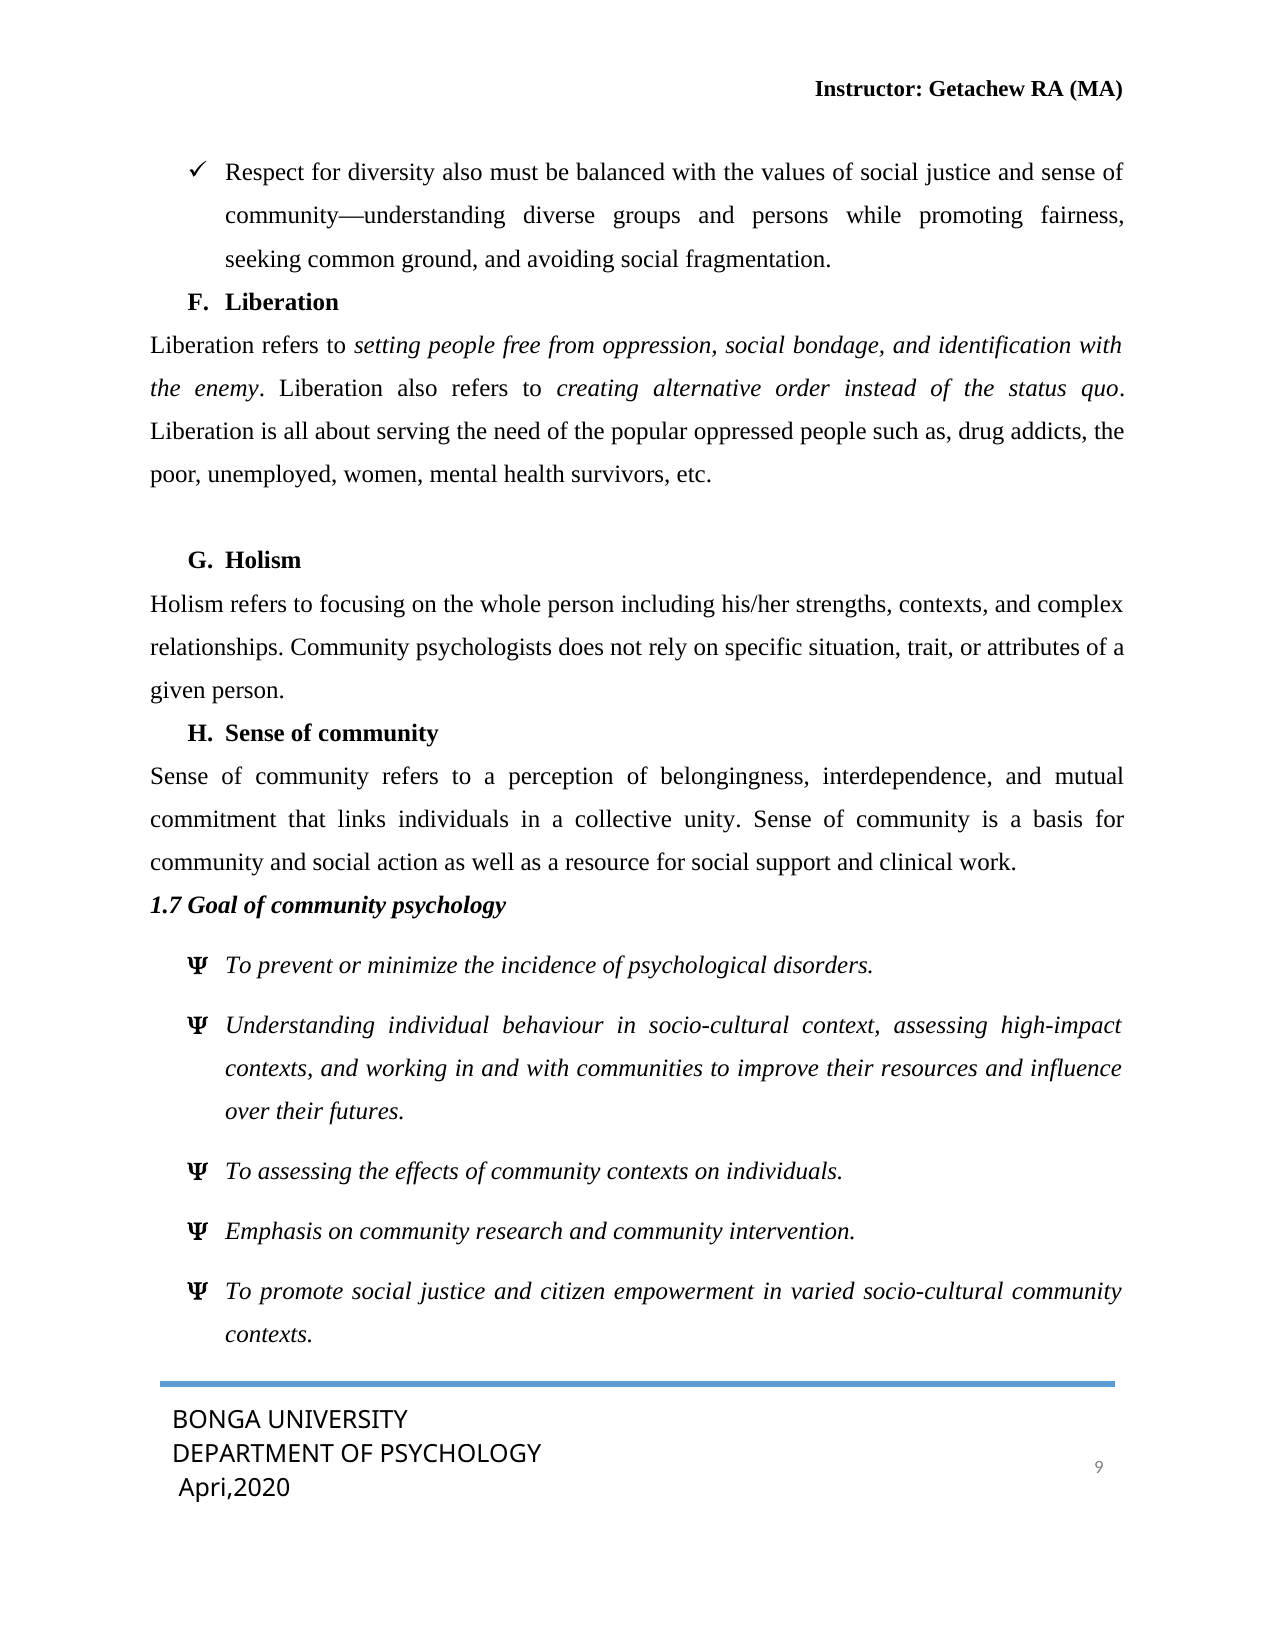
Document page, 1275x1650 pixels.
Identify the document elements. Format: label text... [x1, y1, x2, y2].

list To assessing the effects of community contexts on individuals. [187, 1156, 1125, 1185]
text Sense of community refers to a perception of belongingness, interdependence, and mutual commitment that links individuals in a collective unity. Sense of community is a basis for community and social action as well as a resource for social support and clinical work. [150, 761, 1125, 876]
list Liberation [187, 287, 1125, 316]
list Understanding individual behaviour in socio-cultural context, assessing high-impact contexts, and working in and with communities to improve their resources and influence over their futures. [187, 1010, 1125, 1125]
list Sense of community [187, 718, 1125, 747]
list Respect for diversity also must be balanced with the values of social justice and sense of community—understanding diverse groups and persons while promoting fairness, seeking common ground, and avoiding social fragmentation. [187, 157, 1125, 272]
text 1.7 Goal of community psychology [150, 891, 1125, 919]
list Emphasis on community research and community intervention. [187, 1216, 1125, 1245]
list To promote social justice and citizen empowerment in varied socio-cultural community contexts. [187, 1276, 1125, 1348]
text Liberation refers to setting people free from oppression, social bondage, and identification with the enemy. Liberation also refers to creating alternative order instead of the status quo. Liberation is all about serving the need of the popular oppressed people such as, drug addicts, the poor, unemployed, women, mental health survivors, etc. [150, 330, 1125, 488]
text Holism refers to focusing on the whole person including his/her strengths, contexts, and complex relationships. Community psychologists does not rely on specific situation, trait, or attributes of a given person. [150, 589, 1125, 704]
list Holism [187, 546, 1125, 574]
list To prevent or minimize the incidence of psychological disorders. [187, 950, 1125, 979]
